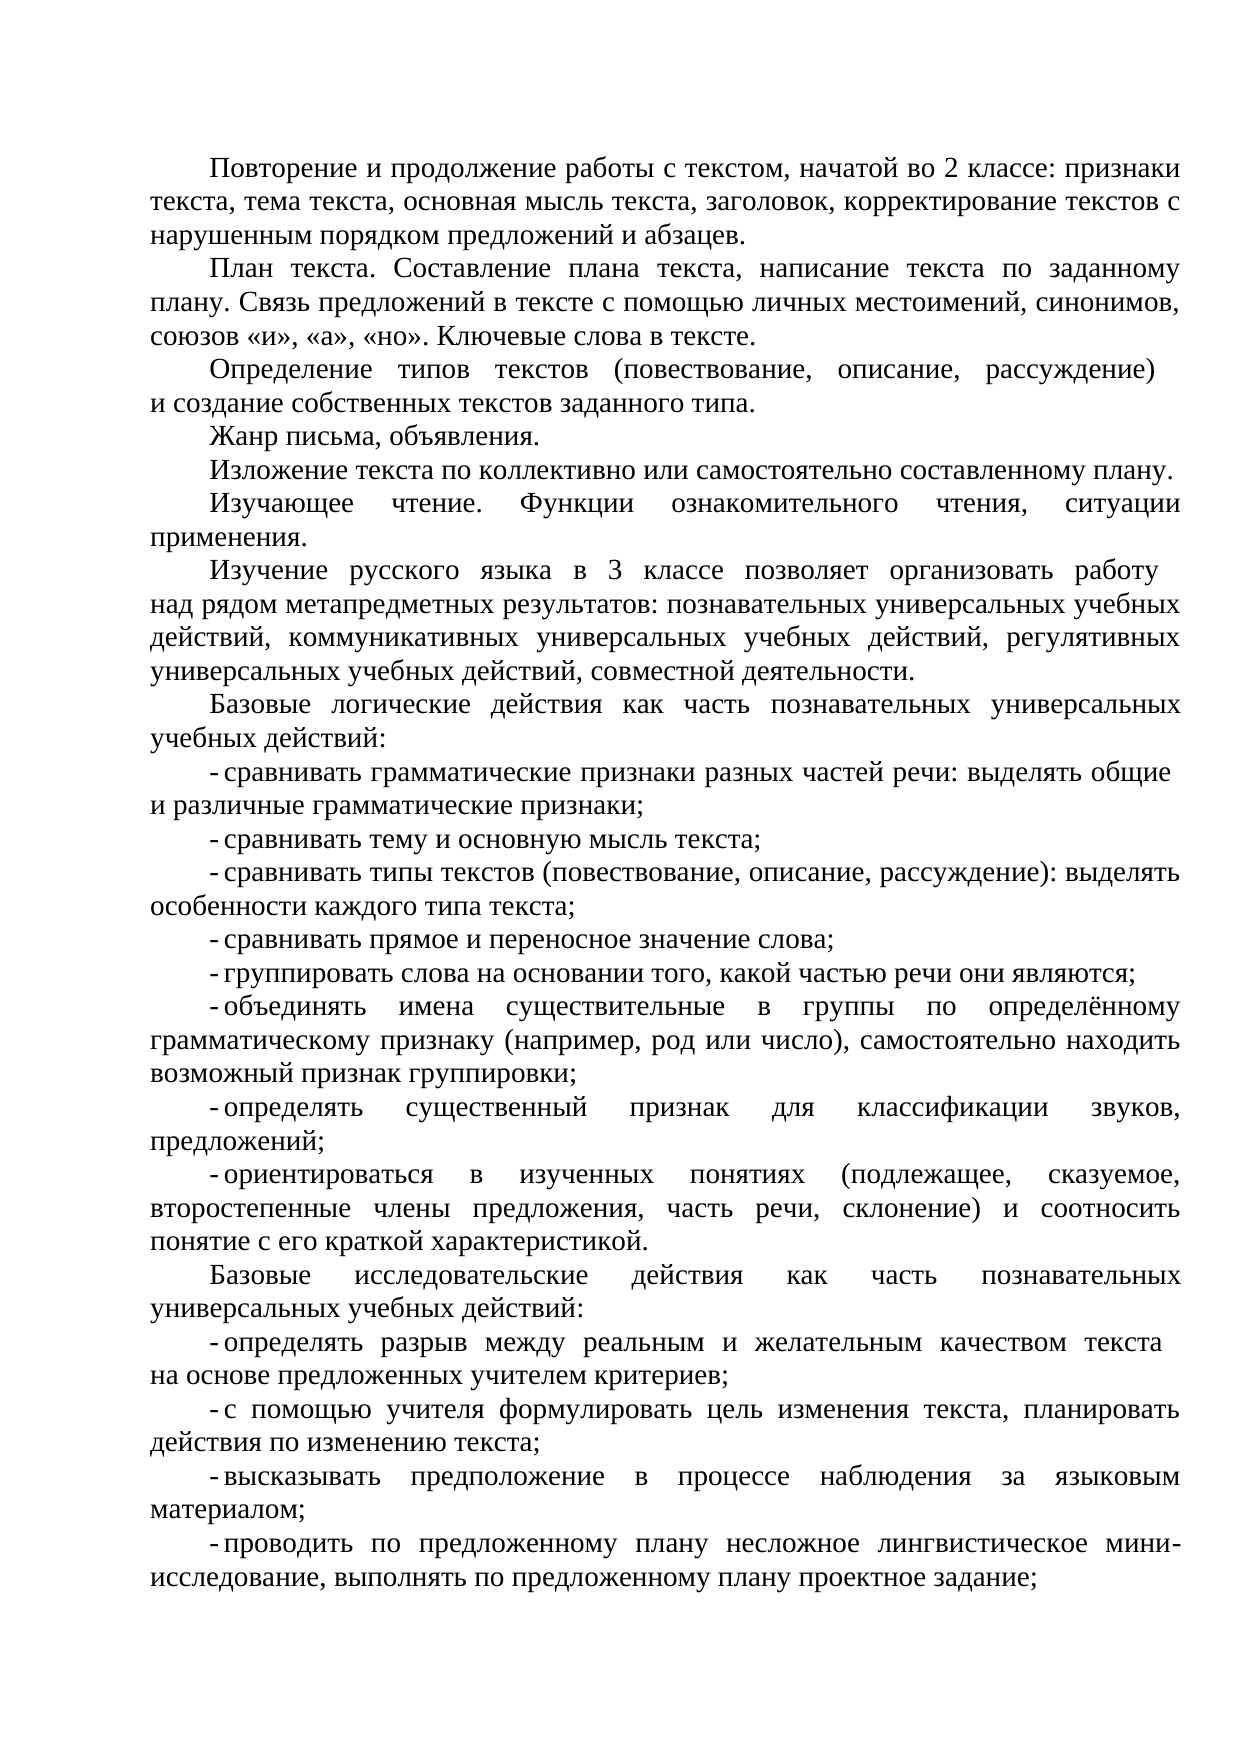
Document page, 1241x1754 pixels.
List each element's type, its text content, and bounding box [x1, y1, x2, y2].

list объединять имена существительные в группы по определённому грамматическому признаку (например, род или число), самостоятельно находить возможный признак группировки; [150, 988, 1181, 1089]
text Базовые логические действия как часть познавательных универсальных учебных действий: [150, 687, 1181, 754]
list проводить по предложенному плану несложное лингвистическое мини­исследование, выполнять по предложенному плану проектное задание; [150, 1525, 1181, 1592]
list с помощью учителя формулировать цель изменения текста, планировать действия по изменению текста; [150, 1391, 1181, 1458]
list группировать слова на основании того, какой частью речи они являются; [150, 955, 1181, 988]
list сравнивать типы текстов (повествование, описание, рассуждение): выделять особенности каждого типа текста; [150, 854, 1181, 921]
list ориентироваться в изученных понятиях (подлежащее, сказуемое, второстепенные члены предложения, часть речи, склонение) и соотносить понятие с его краткой характеристикой. [150, 1156, 1181, 1257]
text Изучение русского языка в 3 классе позволяет организовать работу над рядом метапредметных результатов: познавательных универсальных учебных действий, коммуникативных универсальных учебных действий, регулятивных универсальных учебных действий, совместной деятельности. [150, 552, 1181, 687]
list высказывать предположение в процессе наблюдения за языковым материалом; [150, 1458, 1181, 1525]
list сравнивать прямое и переносное значение слова; [150, 921, 1181, 955]
text План текста. Составление плана текста, написание текста по заданному плану. Связь предложений в тексте с помощью личных местоимений, синонимов, союзов «и», «а», «но». Ключевые слова в тексте. [150, 251, 1181, 351]
text Определение типов текстов (повествование, описание, рассуждение) и создание собственных текстов заданного типа. [150, 351, 1181, 418]
text Изложение текста по коллективно или самостоятельно составленному плану. [150, 452, 1181, 485]
list сравнивать грамматические признаки разных частей речи: выделять общие и различные грамматические признаки; [150, 754, 1181, 821]
list сравнивать тему и основную мысль текста; [150, 821, 1181, 854]
text Повторение и продолжение работы с текстом, начатой во 2 классе: признаки текста, тема текста, основная мысль текста, заголовок, корректирование текстов с нарушенным порядком предложений и абзацев. [150, 150, 1181, 251]
text Жанр письма, объявления. [150, 418, 1181, 452]
list определять существенный признак для классификации звуков, предложений; [150, 1089, 1181, 1156]
list определять разрыв между реальным и желательным качеством текста на основе предложенных учителем критериев; [150, 1324, 1181, 1391]
text Базовые исследовательские действия как часть познавательных универсальных учебных действий: [150, 1257, 1181, 1324]
text Изучающее чтение. Функции ознакомительного чтения, ситуации применения. [150, 485, 1181, 552]
